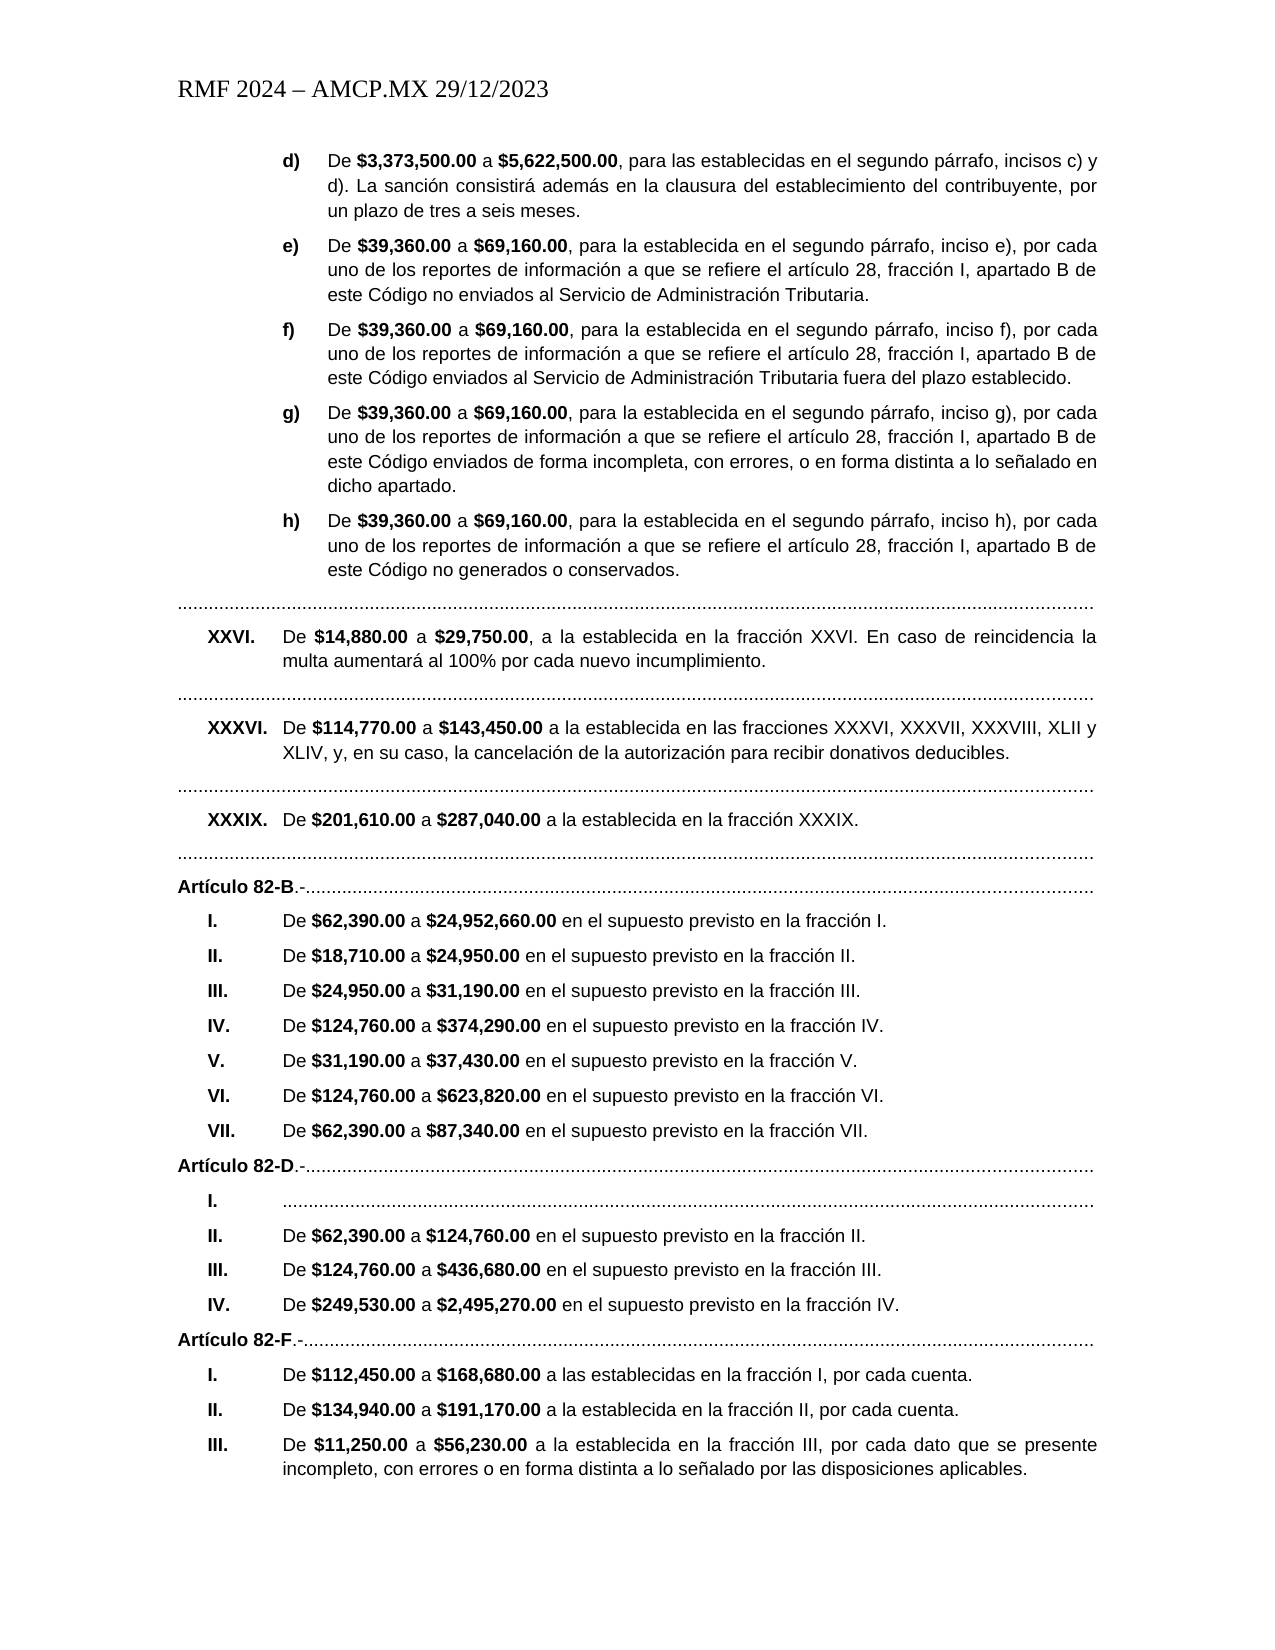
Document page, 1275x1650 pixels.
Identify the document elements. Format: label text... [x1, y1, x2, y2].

text g) De $39,360.00 a $69,160.00, para la establecida en el segundo párrafo, inciso g), por cada uno de los reportes de información a que se refiere el artículo 28, fracción I, apartado B de este Código enviados de forma incompleta, con errores, o en forma distinta a lo señalado en dicho apartado. [282, 400, 1098, 498]
text I. De $62,390.00 a $24,952,660.00 en el supuesto previsto en la fracción I. [207, 908, 1098, 933]
text XXVI. De $14,880.00 a $29,750.00, a la establecida en la fracción XXVI. En caso de reincidencia la multa aumentará al 100% por cada nuevo incumplimiento. [207, 624, 1098, 673]
text II. De $62,390.00 a $124,760.00 en el supuesto previsto en la fracción II. [207, 1222, 1098, 1247]
text VII. De $62,390.00 a $87,340.00 en el supuesto previsto en la fracción VII. [207, 1118, 1098, 1142]
text d) De $3,373,500.00 a $5,622,500.00, para las establecidas en el segundo párrafo, incisos c) y d). La sanción consistirá además en la clausura del establecimiento del contribuyente, por un plazo de tres a seis meses. [282, 148, 1098, 222]
text Artículo 82-B.- [177, 873, 1098, 898]
text III. De $124,760.00 a $436,680.00 en el supuesto previsto en la fracción III. [207, 1257, 1098, 1282]
text f) De $39,360.00 a $69,160.00, para la establecida en el segundo párrafo, inciso f), por cada uno de los reportes de información a que se refiere el artículo 28, fracción I, apartado B de este Código enviados al Servicio de Administración Tributaria fuera del plazo establecido. [282, 316, 1098, 389]
text IV. De $124,760.00 a $374,290.00 en el supuesto previsto en la fracción IV. [207, 1013, 1098, 1037]
text I. [207, 1188, 1098, 1212]
text II. De $18,710.00 a $24,950.00 en el supuesto previsto en la fracción II. [207, 943, 1098, 968]
text h) De $39,360.00 a $69,160.00, para la establecida en el segundo párrafo, inciso h), por cada uno de los reportes de información a que se refiere el artículo 28, fracción I, apartado B de este Código no generados o conservados. [282, 508, 1098, 581]
text V. De $31,190.00 a $37,430.00 en el supuesto previsto en la fracción V. [207, 1048, 1098, 1072]
text e) De $39,360.00 a $69,160.00, para la establecida en el segundo párrafo, inciso e), por cada uno de los reportes de información a que se refiere el artículo 28, fracción I, apartado B de este Código no enviados al Servicio de Administración Tributaria. [282, 233, 1098, 306]
text III. De $24,950.00 a $31,190.00 en el supuesto previsto en la fracción III. [207, 978, 1098, 1003]
text XXXVI. De $114,770.00 a $143,450.00 a la establecida en las fracciones XXXVI, XXXVII, XXXVIII, XLII y XLIV, y, en su caso, la cancelación de la autorización para recibir donativos deducibles. [207, 715, 1098, 764]
text VI. De $124,760.00 a $623,820.00 en el supuesto previsto en la fracción VI. [207, 1083, 1098, 1107]
text II. De $134,940.00 a $191,170.00 a la establecida en la fracción II, por cada cuenta. [207, 1397, 1098, 1421]
text Artículo 82-F.- [177, 1327, 1098, 1352]
text I. De $112,450.00 a $168,680.00 a las establecidas en la fracción I, por cada cuenta. [207, 1362, 1098, 1386]
text XXXIX. De $201,610.00 a $287,040.00 a la establecida en la fracción XXXIX. [207, 807, 1098, 831]
text Artículo 82-D.-. [177, 1153, 1098, 1177]
text III. De $11,250.00 a $56,230.00 a la establecida en la fracción III, por cada dato que se presente incompleto, con errores o en forma distinta a lo señalado por las disposiciones aplicables. [207, 1432, 1098, 1481]
text IV. De $249,530.00 a $2,495,270.00 en el supuesto previsto en la fracción IV. [207, 1292, 1098, 1317]
